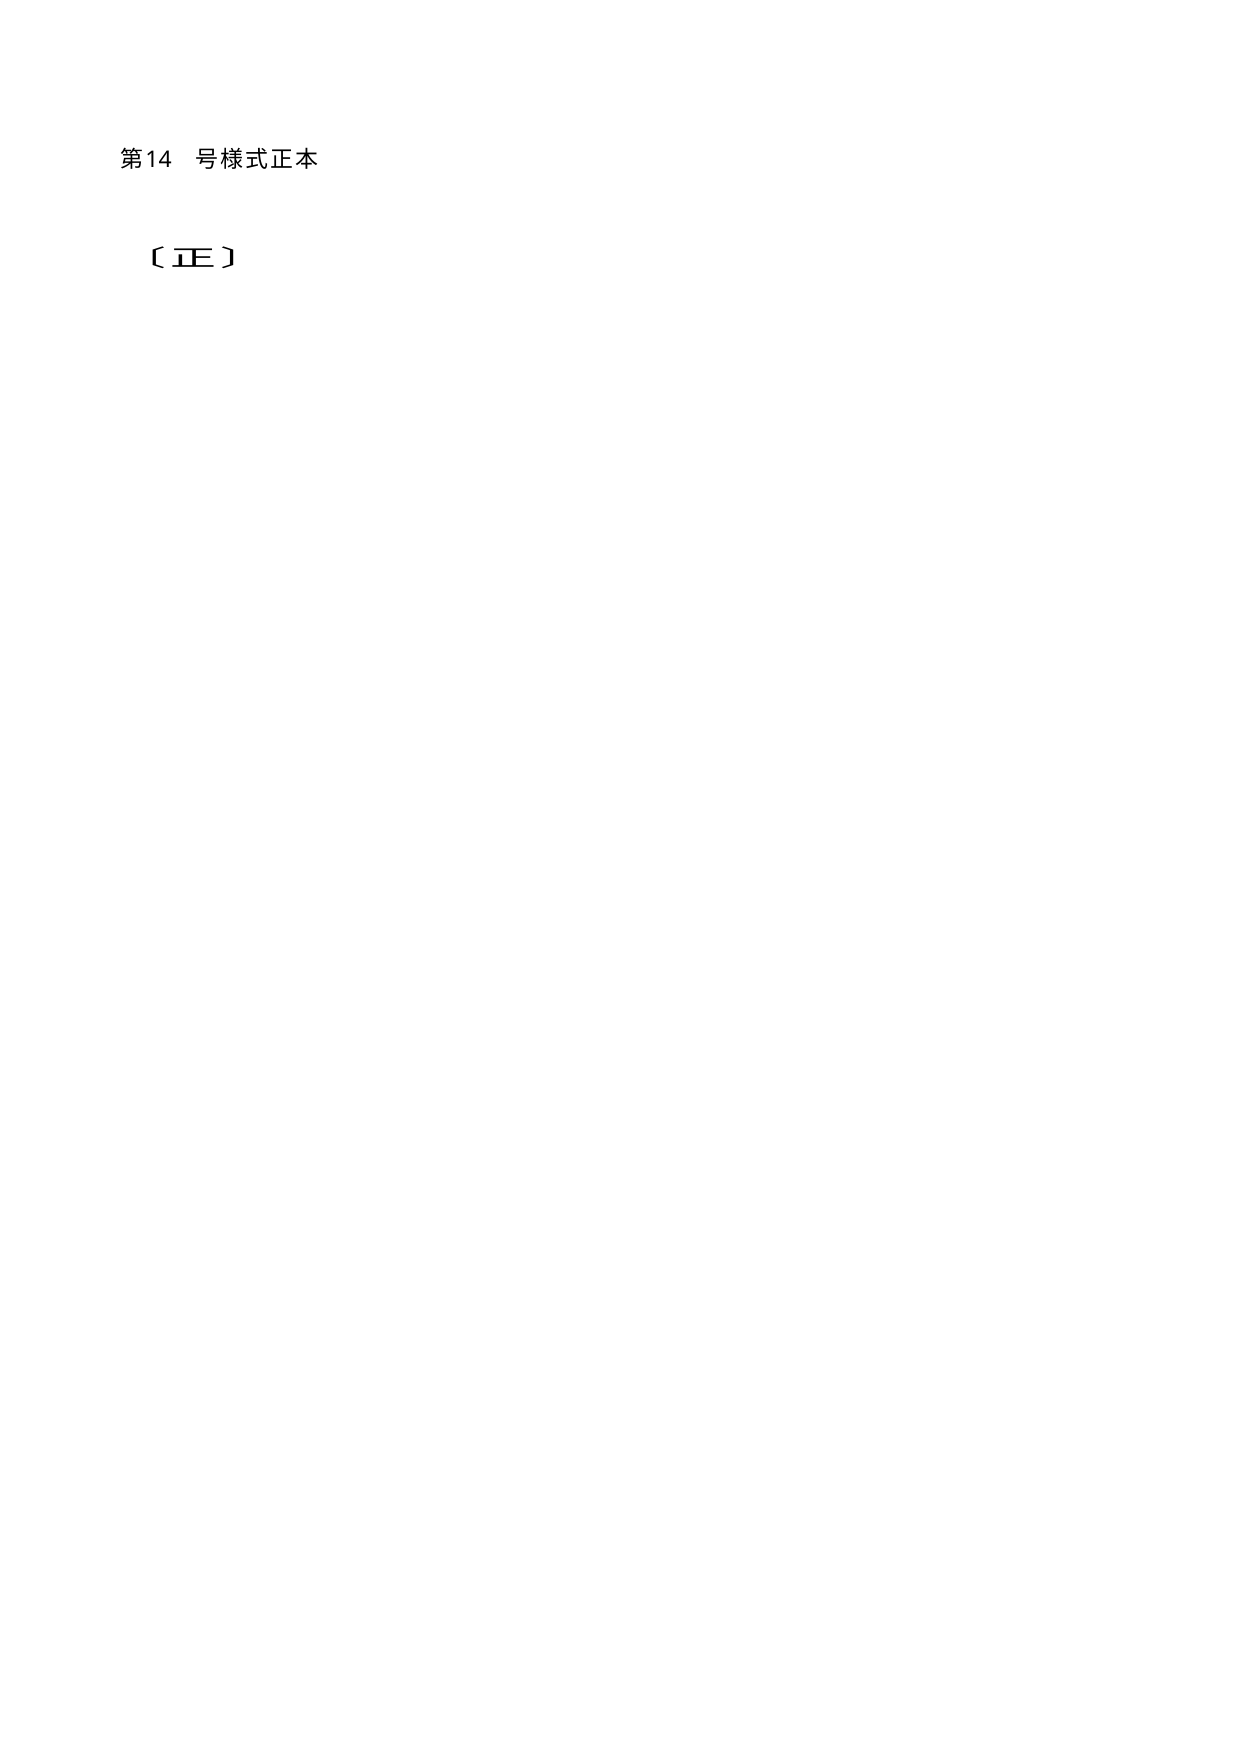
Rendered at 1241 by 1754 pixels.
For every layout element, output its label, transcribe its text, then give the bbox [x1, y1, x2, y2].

text 〔正〕 [120, 223, 1120, 289]
text 第14号様式正本 [120, 124, 1120, 190]
